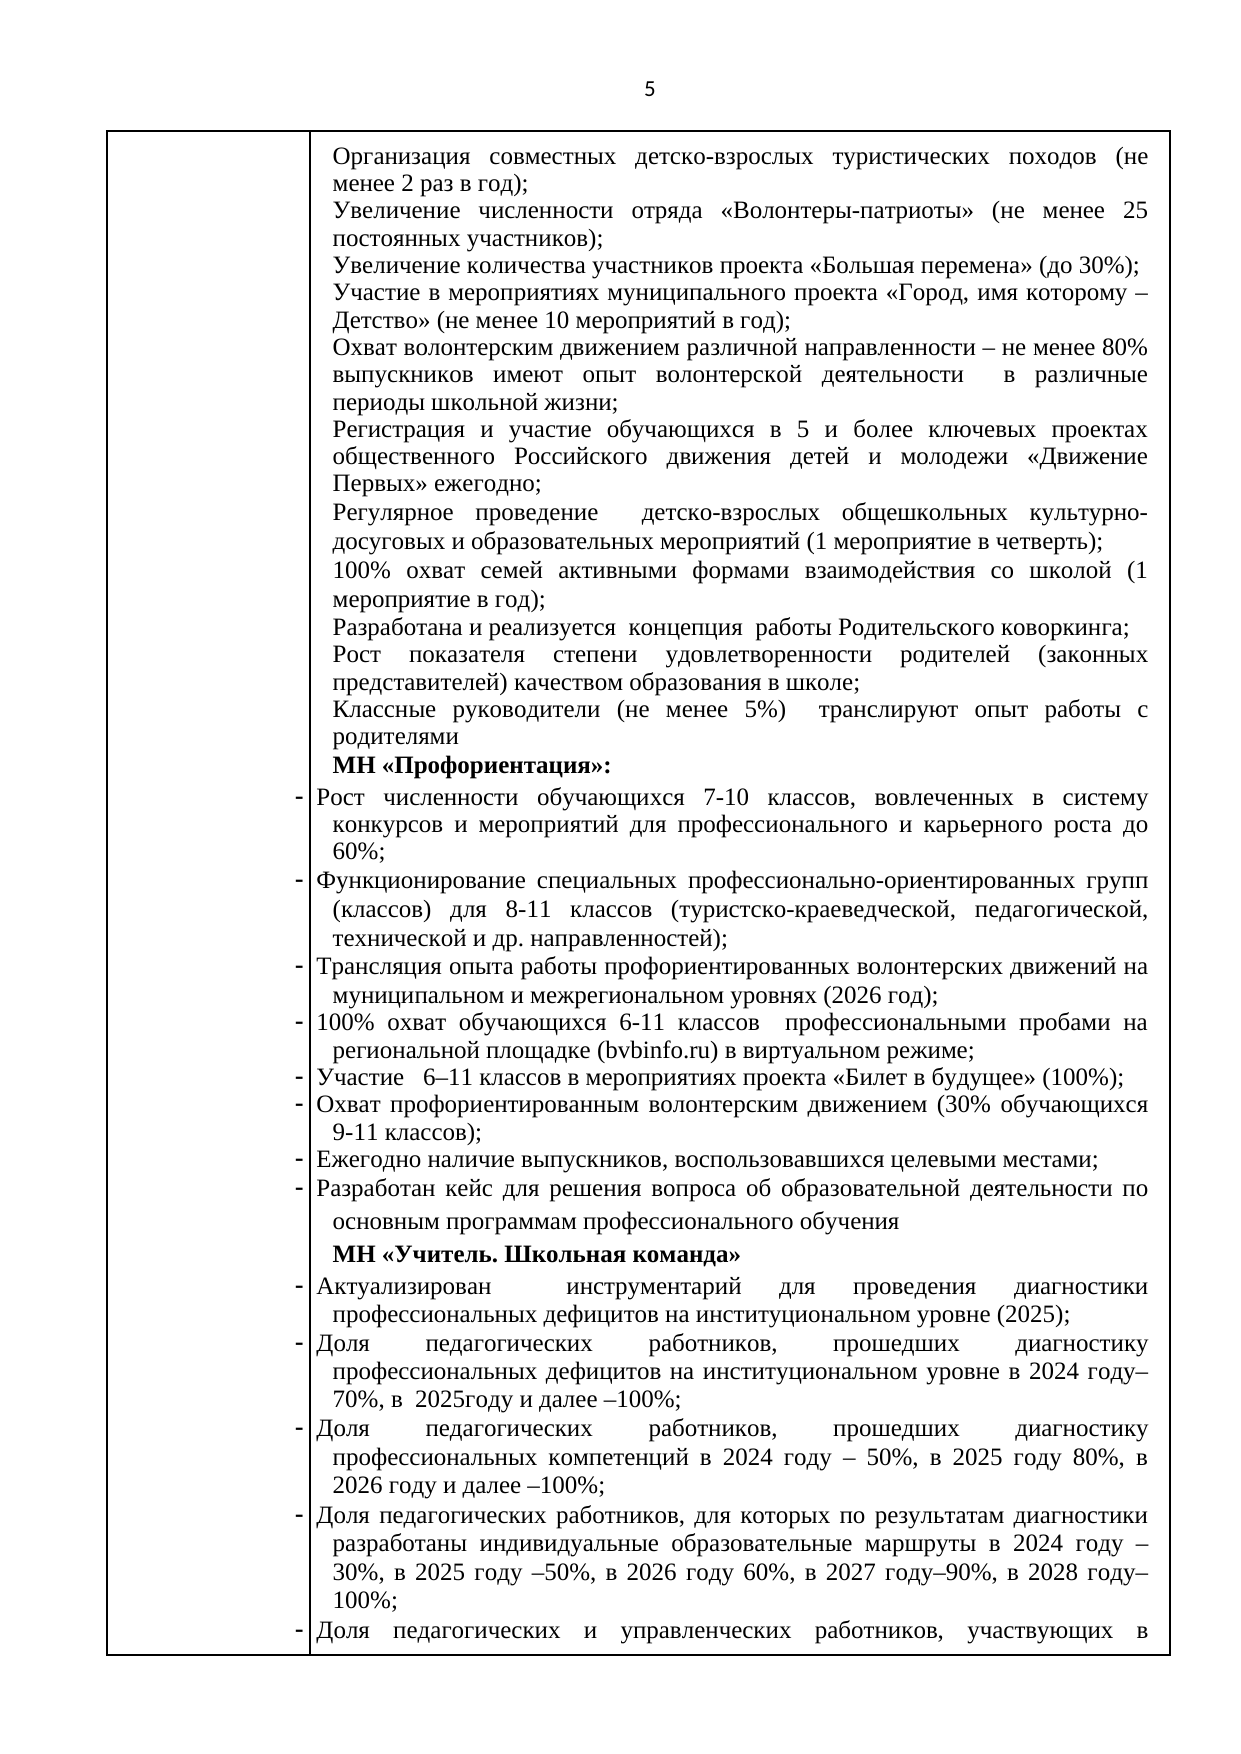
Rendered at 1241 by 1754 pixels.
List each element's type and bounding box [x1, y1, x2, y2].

table_cell [311, 132, 1169, 1654]
table_cell [108, 132, 309, 1654]
